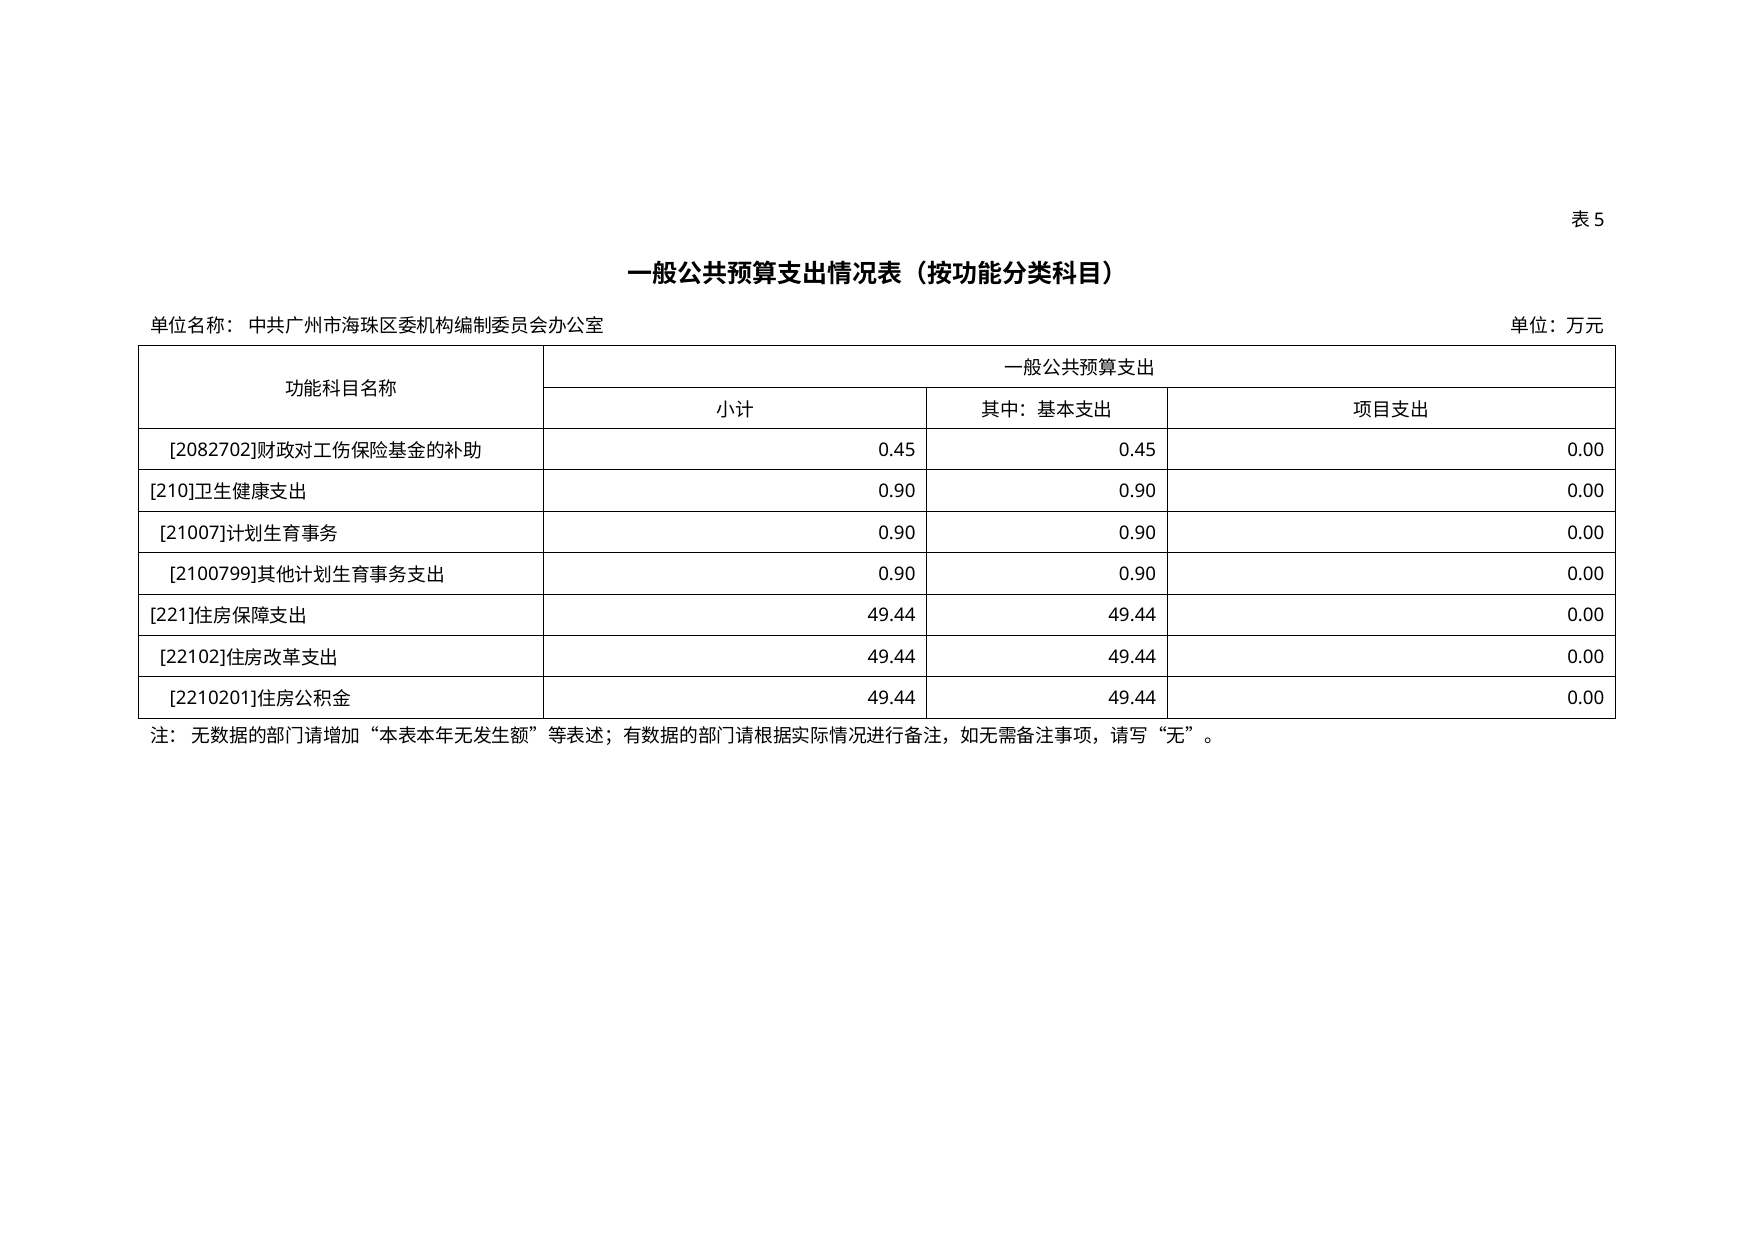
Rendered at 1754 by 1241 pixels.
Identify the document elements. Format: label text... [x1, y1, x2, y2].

table_cell 49.44 [544, 636, 926, 676]
table_cell 0.90 [927, 512, 1167, 552]
table_cell 0.90 [544, 553, 926, 593]
table_cell 0.00 [1168, 553, 1615, 593]
table_cell 一般公共预算支出 [544, 346, 1615, 387]
table_cell 0.00 [1168, 512, 1615, 552]
table_cell 0.90 [544, 512, 926, 552]
table_cell 其中：基本支出 [927, 388, 1167, 428]
table_cell 0.00 [1168, 429, 1615, 469]
table_cell 0.00 [1168, 677, 1615, 717]
table_cell 0.00 [1168, 636, 1615, 676]
table_header 表5 [139, 198, 1615, 239]
table_cell 49.44 [927, 677, 1167, 717]
table_cell [221]住房保障支出 [139, 595, 543, 635]
table_cell 0.00 [1168, 470, 1615, 511]
table_cell [2210201]住房公积金 [139, 677, 543, 717]
table_cell 一般公共预算支出情况表（按功能分类科目） [139, 239, 1615, 304]
table_cell [210]卫生健康支出 [139, 470, 543, 511]
table_cell 0.90 [927, 470, 1167, 511]
table_cell 单位：万元 [877, 304, 1615, 345]
table_cell 0.45 [544, 429, 926, 469]
text 注： 无数据的部门请增加“本表本年无发生额”等表述；有数据的部门请根据实际情况进行备注，如无需备注事项，请写“无”。 [150, 719, 1604, 751]
table_cell 0.00 [1168, 595, 1615, 635]
table_cell [2100799]其他计划生育事务支出 [139, 553, 543, 593]
table_cell [2082702]财政对工伤保险基金的补助 [139, 429, 543, 469]
table_cell 0.90 [927, 553, 1167, 593]
table_cell 项目支出 [1168, 388, 1615, 428]
table_cell 49.44 [927, 636, 1167, 676]
table_cell [21007]计划生育事务 [139, 512, 543, 552]
table_cell 49.44 [927, 595, 1167, 635]
table_cell 49.44 [544, 595, 926, 635]
table_cell 0.45 [927, 429, 1167, 469]
table_cell 小计 [544, 388, 926, 428]
table_cell 0.90 [544, 470, 926, 511]
table_cell 单位名称： 中共广州市海珠区委机构编制委员会办公室 [139, 304, 877, 345]
table_cell 功能科目名称 [139, 346, 543, 428]
table_cell [22102]住房改革支出 [139, 636, 543, 676]
table_cell 49.44 [544, 677, 926, 717]
